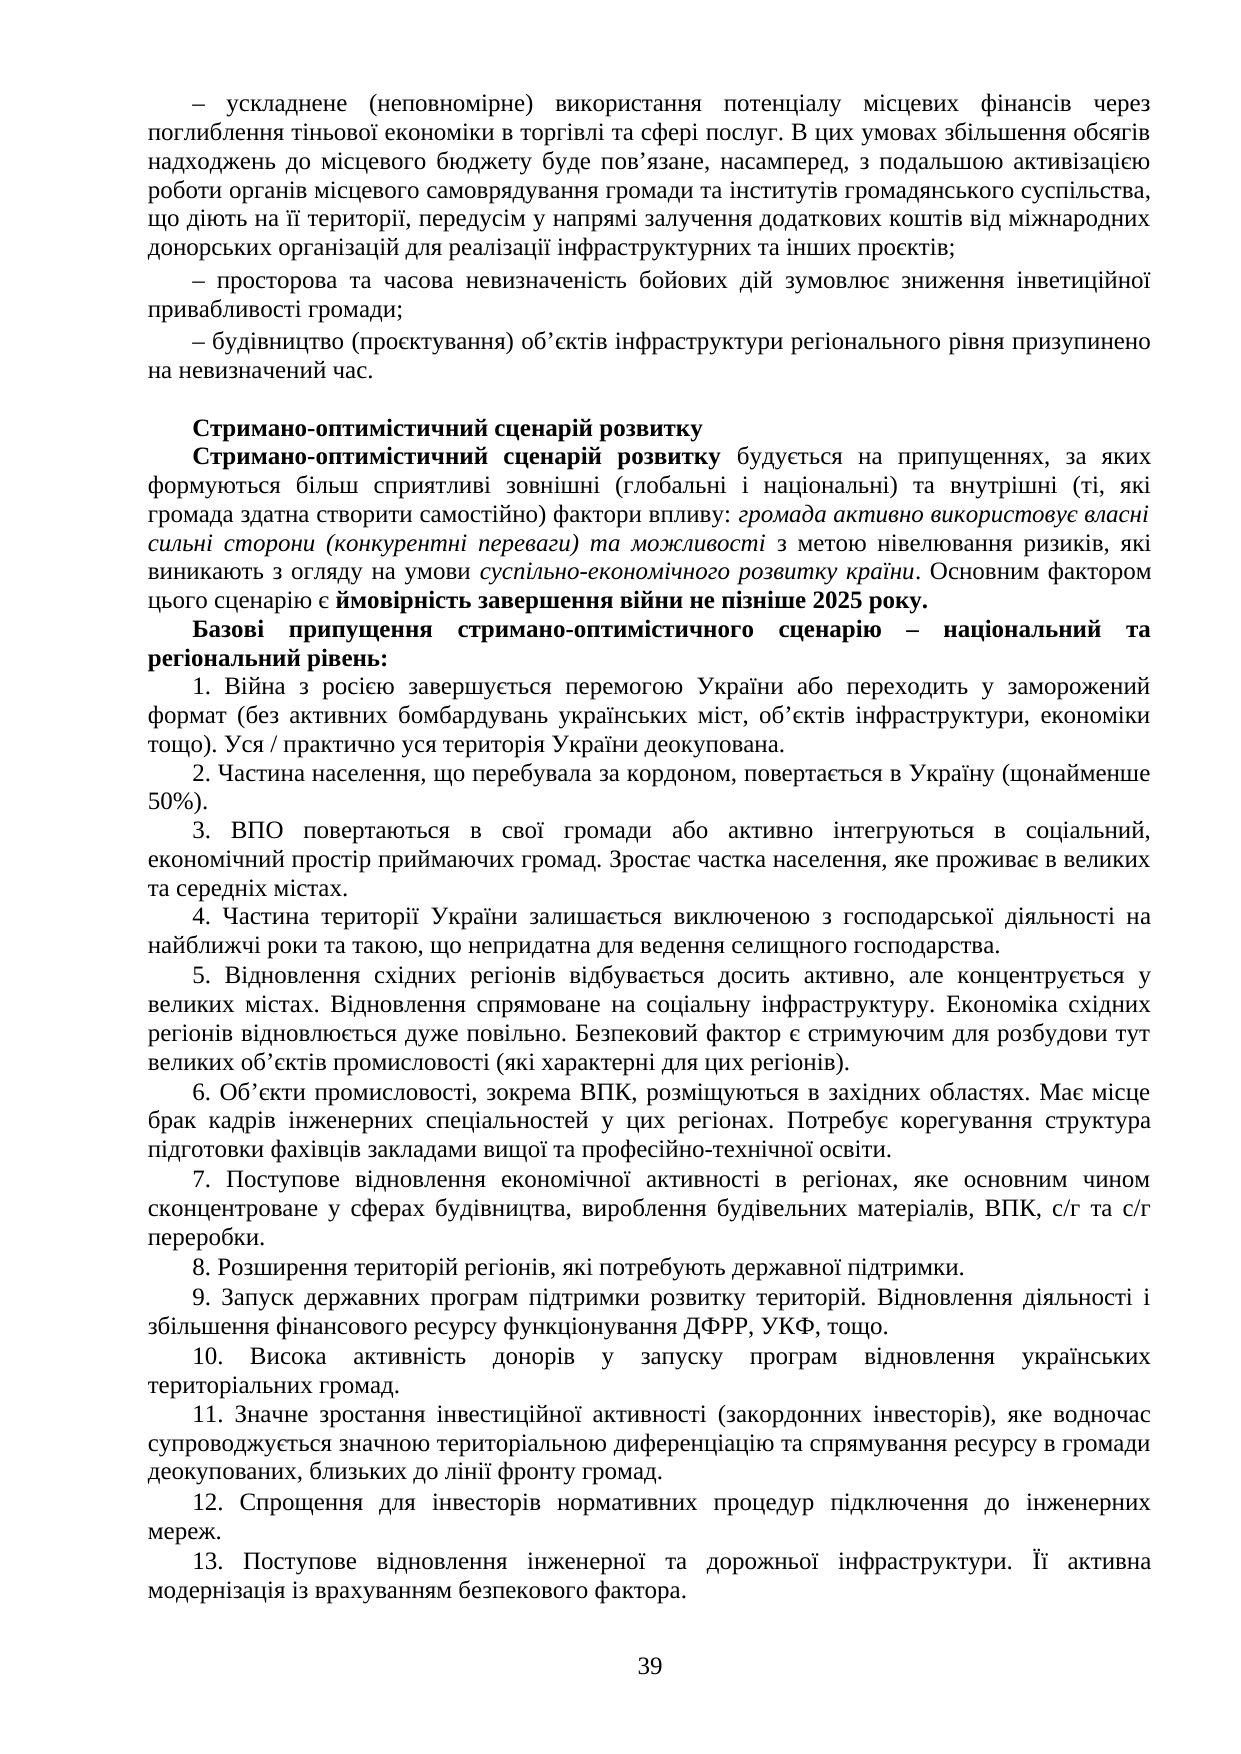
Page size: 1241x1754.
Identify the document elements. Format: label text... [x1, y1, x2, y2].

text 10. Висока активність донорів у запуску програм відновлення українських територіальних громад. [148, 1341, 1152, 1399]
text 6. Об’єкти промисловості, зокрема ВПК, розміщуються в західних областях. Має місце брак кадрів інженерних спеціальностей у цих регіонах. Потребує корегування структура підготовки фахівців закладами вищої та професійно-технічної освіти. [148, 1077, 1152, 1163]
text Стримано-оптимістичний сценарій розвитку будується на припущеннях, за яких формуються більш сприятливі зовнішні (глобальні і національні) та внутрішні (ті, які громада здатна створити самостійно) фактори впливу: громада активно використовує власні сильні сторони (конкурентні переваги) та можливості з метою нівелювання ризиків, які виникають з огляду на умови суспільно-економічного розвитку країни. Основним фактором цього сценарію є ймовірність завершення війни не пізніше 2025 року. [148, 441, 1152, 614]
text Стримано-оптимістичний сценарій розвитку [148, 413, 1152, 441]
text 4. Частина території України залишається виключеною з господарської діяльності на найближчі роки та такою, що непридатна для ведення селищного господарства. [148, 901, 1152, 959]
text 1. Війна з росією завершується перемогою України або переходить у заморожений формат (без активних бомбардувань українських міст, об’єктів інфраструктури, економіки тощо). Уся / практично уся територія України деокупована. [148, 671, 1152, 758]
text – ускладнене (неповномірне) використання потенціалу місцевих фінансів через поглиблення тіньової економіки в торгівлі та сфері послуг. В цих умовах збільшення обсягів надходжень до місцевого бюджету буде пов’язане, насамперед, з подальшою активізацією роботи органів місцевого самоврядування громади та інститутів громадянського суспільства, що діють на її території, передусім у напрямі залучення додаткових коштів від міжнародних донорських організацій для реалізації інфраструктурних та інших проєктів; [148, 88, 1152, 261]
text 5. Відновлення східних регіонів відбувається досить активно, але концентрується у великих містах. Відновлення спрямоване на соціальну інфраструктуру. Економіка східних регіонів відновлюється дуже повільно. Безпековий фактор є стримуючим для розбудови тут великих об’єктів промисловості (які характерні для цих регіонів). [148, 960, 1152, 1075]
text 7. Поступове відновлення економічної активності в регіонах, яке основним чином сконцентроване у сферах будівництва, вироблення будівельних матеріалів, ВПК, с/г та с/г переробки. [148, 1164, 1152, 1251]
text 8. Розширення територій регіонів, які потребують державної підтримки. [148, 1252, 1152, 1281]
text 9. Запуск державних програм підтримки розвитку територій. Відновлення діяльності і збільшення фінансового ресурсу функціонування ДФРР, УКФ, тощо. [148, 1282, 1152, 1340]
text 2. Частина населення, що перебувала за кордоном, повертається в Україну (щонайменше 50%). [148, 758, 1152, 815]
text Базові припущення стримано-оптимістичного сценарію – національний та регіональний рівень: [148, 614, 1152, 671]
text 3. ВПО повертаються в свої громади або активно інтегруються в соціальний, економічний простір приймаючих громад. Зростає частка населення, яке проживає в великих та середніх містах. [148, 815, 1152, 901]
text 11. Значне зростання інвестиційної активності (закордонних інвесторів), яке водночас супроводжується значною територіальною диференціацію та спрямування ресурсу в громади деокупованих, близьких до лінії фронту громад. [148, 1399, 1152, 1485]
text 12. Спрощення для інвесторів нормативних процедур підключення до інженерних мереж. [148, 1487, 1152, 1544]
text 13. Поступове відновлення інженерної та дорожньої інфраструктури. Її активна модернізація із врахуванням безпекового фактора. [148, 1546, 1152, 1604]
text – будівництво (проєктування) об’єктів інфраструктури регіонального рівня призупинено на невизначений час. [148, 326, 1152, 384]
text – просторова та часова невизначеність бойових дій зумовлює зниження інветиційної привабливості громади; [148, 265, 1152, 322]
